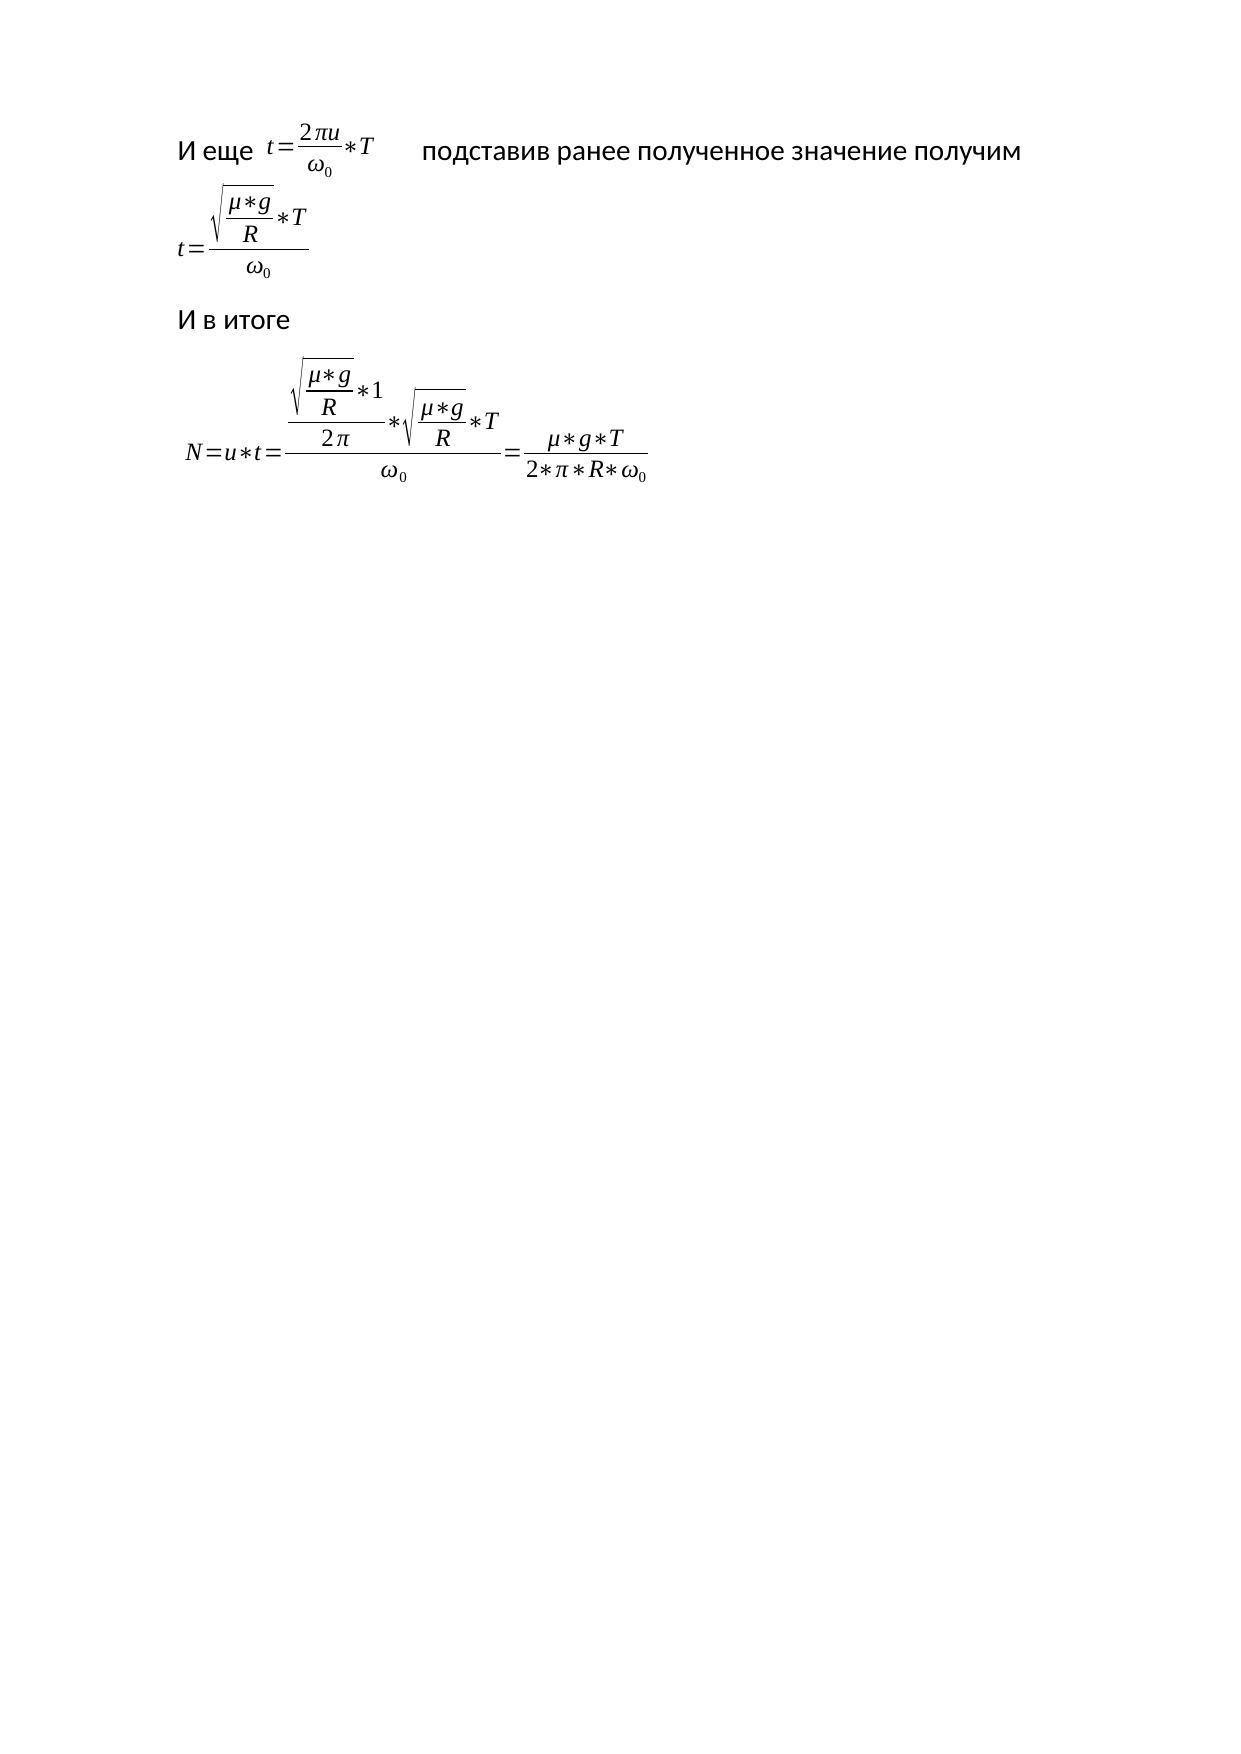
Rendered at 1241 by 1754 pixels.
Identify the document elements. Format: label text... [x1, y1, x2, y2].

text И еще подставив ранее полученное значение получим [177, 118, 1152, 282]
text И в итоге [177, 301, 1152, 337]
